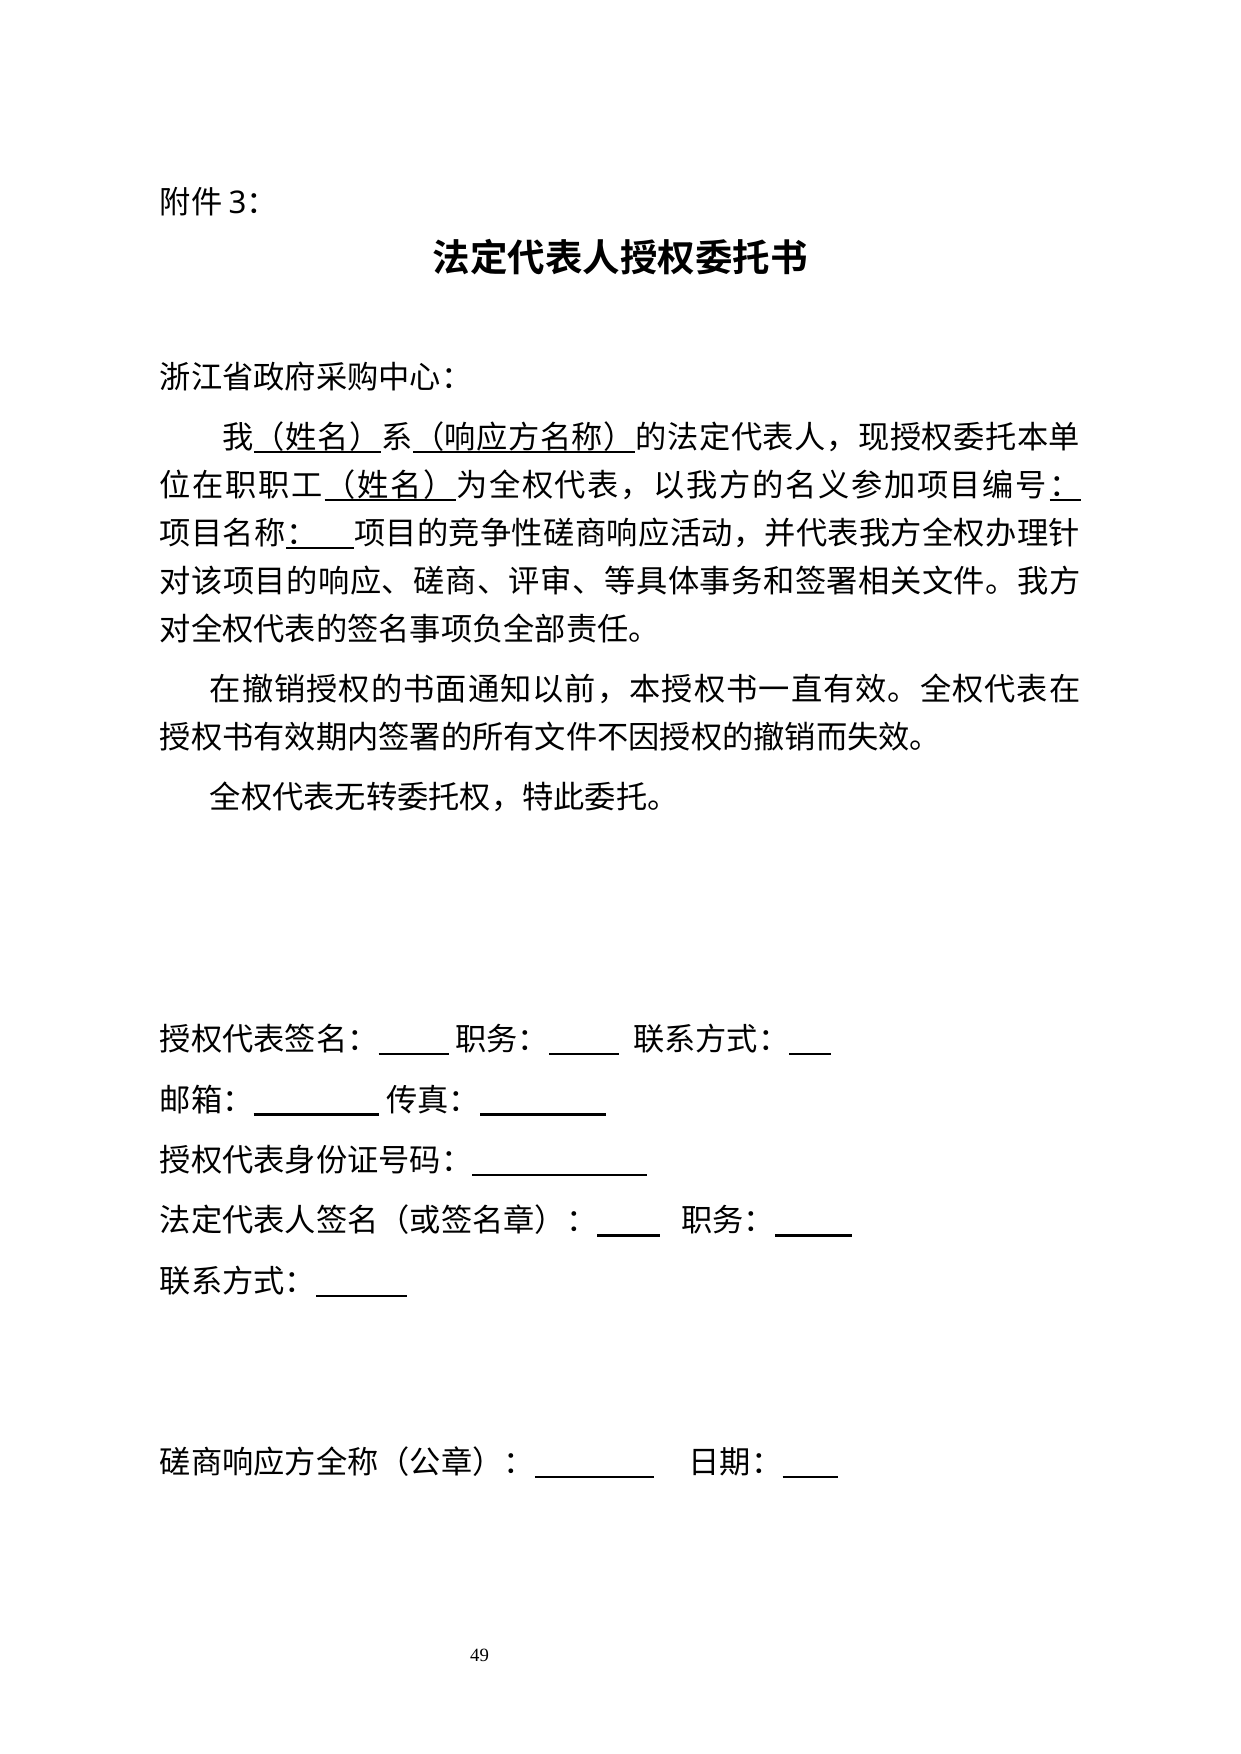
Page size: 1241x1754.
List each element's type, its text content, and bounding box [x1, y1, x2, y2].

text 全权代表无转委托权，特此委托。 [159, 771, 1081, 818]
text 浙江省政府采购中心： [159, 350, 1081, 398]
text 邮箱： 传真： [159, 1073, 1081, 1121]
text 在撤销授权的书面通知以前，本授权书一直有效。全权代表在授权书有效期内签署的所有文件不因授权的撤销而失效。 [159, 662, 1081, 758]
text 法定代表人签名（或签名章）： 职务： [159, 1193, 1081, 1241]
text 我（姓名）系（响应方名称）的法定代表人，现授权委托本单位在职职工（姓名）为全权代表，以我方的名义参加项目编号： 项目名称： 项目的竞争性磋商响应活动，并代表我方全权办理针对该项目的响应、磋商、评审、等具体事务和签署相关文件。我方对全权代表的签名事项负全部责任。 [159, 410, 1081, 650]
text 授权代表签名： 职务： 联系方式： [159, 1012, 1081, 1060]
text 附件3： [159, 175, 1081, 223]
text 法定代表人授权委托书 [159, 228, 1081, 282]
text 授权代表身份证号码： [159, 1133, 1081, 1181]
text 磋商响应方全称（公章）： 日期： [159, 1435, 1081, 1483]
text 联系方式： [159, 1254, 1081, 1302]
